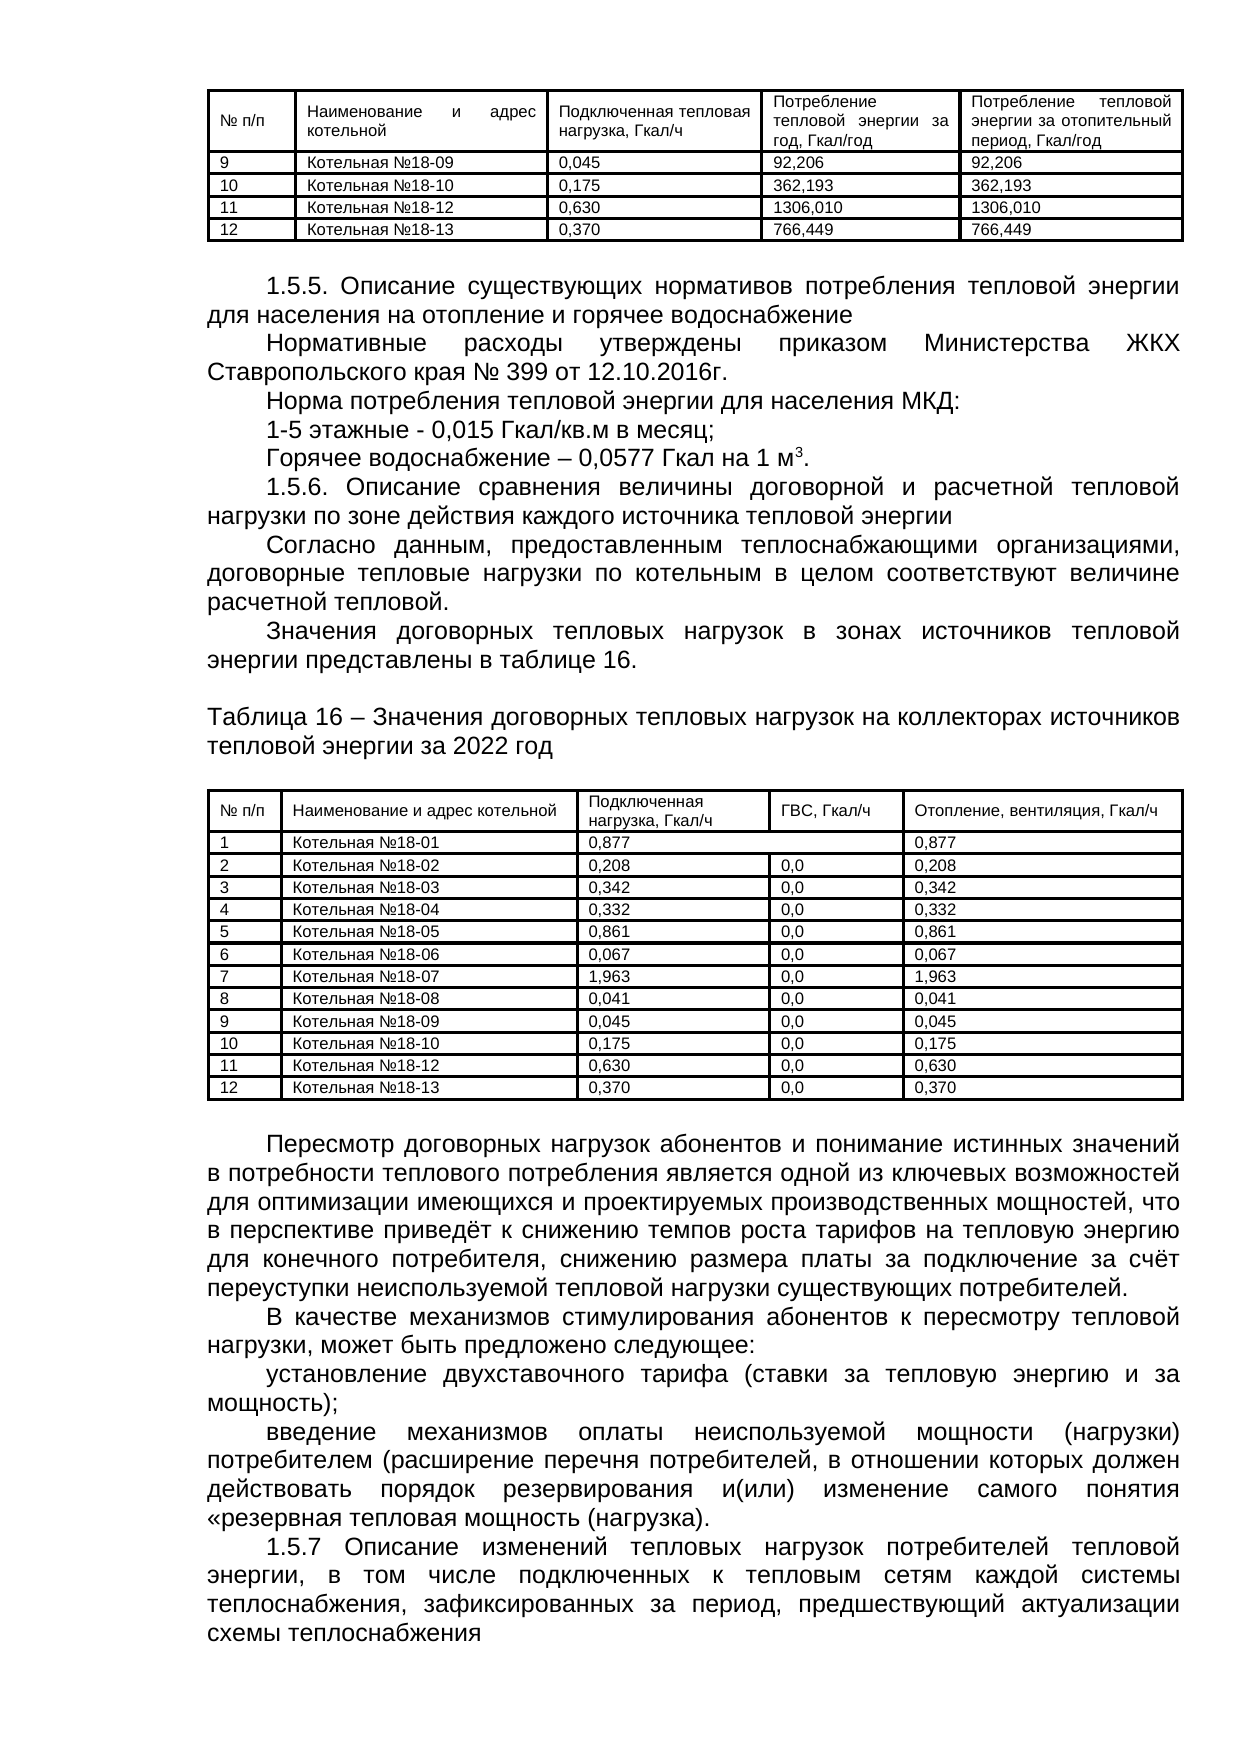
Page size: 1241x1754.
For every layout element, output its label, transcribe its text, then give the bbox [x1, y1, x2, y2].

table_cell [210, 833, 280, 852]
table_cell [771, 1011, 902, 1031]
text Согласно данным, предоставленным теплоснабжающими организациями, договорные тепловые нагрузки по котельным в целом соответствуют величине расчетной тепловой. [207, 530, 1181, 616]
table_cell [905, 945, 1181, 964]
text введение механизмов оплаты неиспользуемой мощности (нагрузки) потребителем (расширение перечня потребителей, в отношении которых должен действовать порядок резервирования и(или) изменение самого понятия «резервная тепловая мощность (нагрузка). [207, 1417, 1181, 1532]
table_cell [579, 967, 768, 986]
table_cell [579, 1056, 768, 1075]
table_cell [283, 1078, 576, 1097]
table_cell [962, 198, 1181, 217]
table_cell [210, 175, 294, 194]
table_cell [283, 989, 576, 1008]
text Таблица 16 – Значения договорных тепловых нагрузок на коллекторах источников тепловой энергии за 2022 год [207, 702, 1181, 760]
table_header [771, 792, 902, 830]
text 1.5.6. Описание сравнения величины договорной и расчетной тепловой нагрузки по зоне действия каждого источника тепловой энергии [207, 472, 1181, 530]
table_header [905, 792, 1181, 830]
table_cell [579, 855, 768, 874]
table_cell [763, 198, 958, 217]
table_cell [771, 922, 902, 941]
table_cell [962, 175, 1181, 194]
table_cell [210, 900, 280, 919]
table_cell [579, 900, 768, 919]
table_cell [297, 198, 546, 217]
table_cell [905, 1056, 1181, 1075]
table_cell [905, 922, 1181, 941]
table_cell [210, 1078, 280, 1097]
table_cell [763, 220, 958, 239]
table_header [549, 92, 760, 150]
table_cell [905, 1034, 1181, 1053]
text Норма потребления тепловой энергии для населения МКД: [207, 386, 1181, 415]
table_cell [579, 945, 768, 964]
text установление двухставочного тарифа (ставки за тепловую энергию и за мощность); [207, 1359, 1181, 1417]
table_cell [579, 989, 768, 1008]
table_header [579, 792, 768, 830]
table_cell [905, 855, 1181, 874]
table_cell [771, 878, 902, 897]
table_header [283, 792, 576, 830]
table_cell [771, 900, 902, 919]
text 1-5 этажные - 0,015 Гкал/кв.м в месяц; [207, 415, 1181, 443]
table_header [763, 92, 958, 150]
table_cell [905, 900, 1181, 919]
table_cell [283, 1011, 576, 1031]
text Значения договорных тепловых нагрузок в зонах источников тепловой энергии представлены в таблице 16. [207, 616, 1181, 673]
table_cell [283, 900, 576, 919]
text 1.5.7 Описание изменений тепловых нагрузок потребителей тепловой энергии, в том числе подключенных к тепловым сетям каждой системы теплоснабжения, зафиксированных за период, предшествующий актуализации схемы теплоснабжения [207, 1532, 1181, 1647]
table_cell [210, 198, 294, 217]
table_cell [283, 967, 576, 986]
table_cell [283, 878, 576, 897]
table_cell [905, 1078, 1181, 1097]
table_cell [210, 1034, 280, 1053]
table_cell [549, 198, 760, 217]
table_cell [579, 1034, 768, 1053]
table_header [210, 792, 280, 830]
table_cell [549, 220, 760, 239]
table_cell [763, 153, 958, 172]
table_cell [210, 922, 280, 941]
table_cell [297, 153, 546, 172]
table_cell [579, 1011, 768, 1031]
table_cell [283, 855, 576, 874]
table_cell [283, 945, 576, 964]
text Пересмотр договорных нагрузок абонентов и понимание истинных значений в потребности теплового потребления является одной из ключевых возможностей для оптимизации имеющихся и проектируемых производственных мощностей, что в перспективе приведёт к снижению темпов роста тарифов на тепловую энергию для конечного потребителя, снижению размера платы за подключение за счёт переуступки неиспользуемой тепловой нагрузки существующих потребителей. [207, 1129, 1181, 1302]
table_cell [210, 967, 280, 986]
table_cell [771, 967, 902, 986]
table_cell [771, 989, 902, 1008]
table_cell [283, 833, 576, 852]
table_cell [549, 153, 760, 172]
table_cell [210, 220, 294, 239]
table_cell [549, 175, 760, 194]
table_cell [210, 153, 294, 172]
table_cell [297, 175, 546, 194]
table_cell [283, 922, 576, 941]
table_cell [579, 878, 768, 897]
text Нормативные расходы утверждены приказом Министерства ЖКХ Ставропольского края № 399 от 12.10.2016г. [207, 328, 1181, 386]
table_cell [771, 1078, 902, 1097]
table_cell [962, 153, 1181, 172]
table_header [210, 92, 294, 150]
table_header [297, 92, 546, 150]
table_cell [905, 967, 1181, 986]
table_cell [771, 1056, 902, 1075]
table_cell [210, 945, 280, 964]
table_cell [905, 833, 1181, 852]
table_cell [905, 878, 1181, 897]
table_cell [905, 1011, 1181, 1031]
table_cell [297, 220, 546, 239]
text Горячее водоснабжение – 0,0577 Гкал на 1 м3. [207, 443, 1181, 472]
text В качестве механизмов стимулирования абонентов к пересмотру тепловой нагрузки, может быть предложено следующее: [207, 1302, 1181, 1359]
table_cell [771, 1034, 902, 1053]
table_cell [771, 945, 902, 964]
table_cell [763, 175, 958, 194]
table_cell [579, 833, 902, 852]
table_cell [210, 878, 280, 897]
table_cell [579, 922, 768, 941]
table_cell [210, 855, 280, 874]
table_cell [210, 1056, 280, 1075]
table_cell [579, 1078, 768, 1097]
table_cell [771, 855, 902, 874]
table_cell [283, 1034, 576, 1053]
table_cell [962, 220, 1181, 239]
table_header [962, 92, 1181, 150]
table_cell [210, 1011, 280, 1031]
text 1.5.5. Описание существующих нормативов потребления тепловой энергии для населения на отопление и горячее водоснабжение [207, 271, 1181, 328]
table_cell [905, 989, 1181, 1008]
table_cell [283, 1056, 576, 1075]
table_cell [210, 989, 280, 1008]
